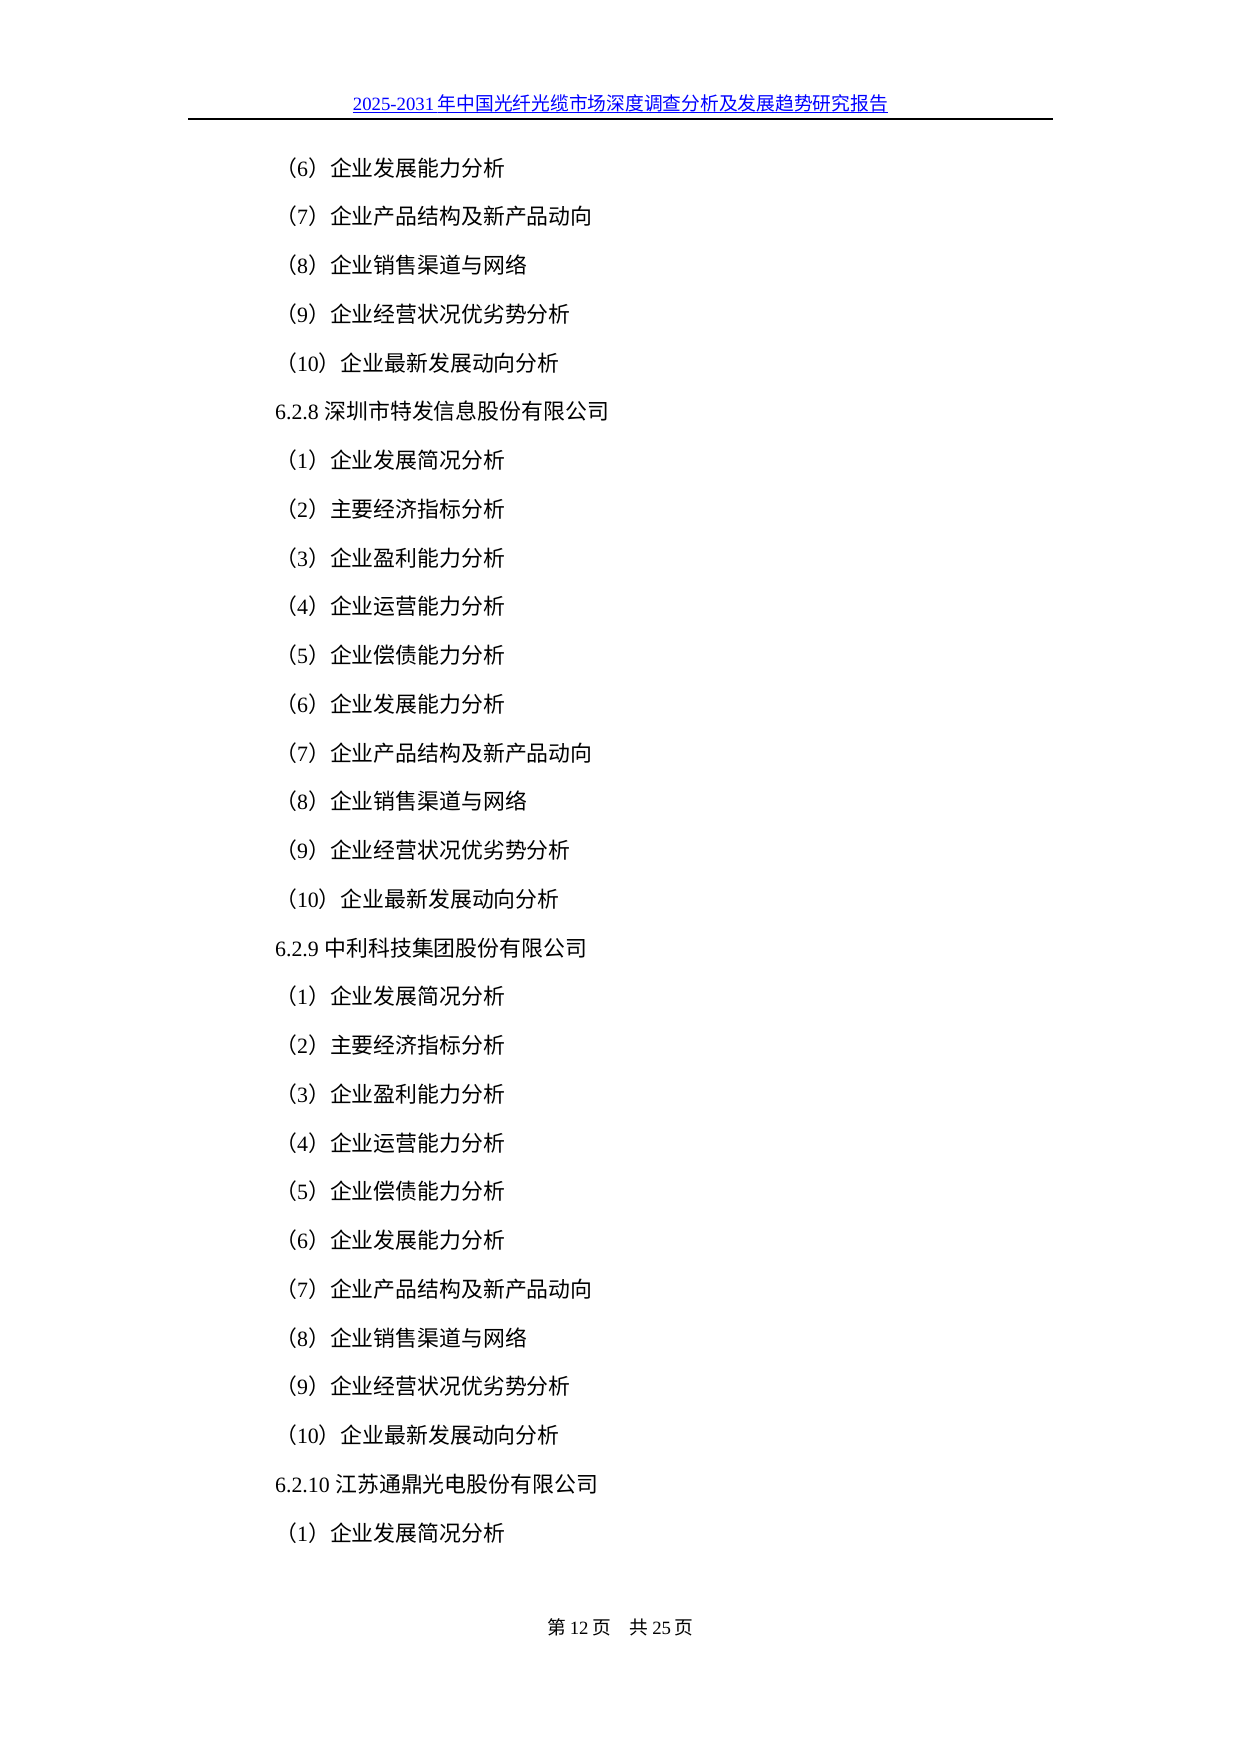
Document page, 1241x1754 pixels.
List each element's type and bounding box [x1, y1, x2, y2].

text [187, 150, 1053, 1548]
